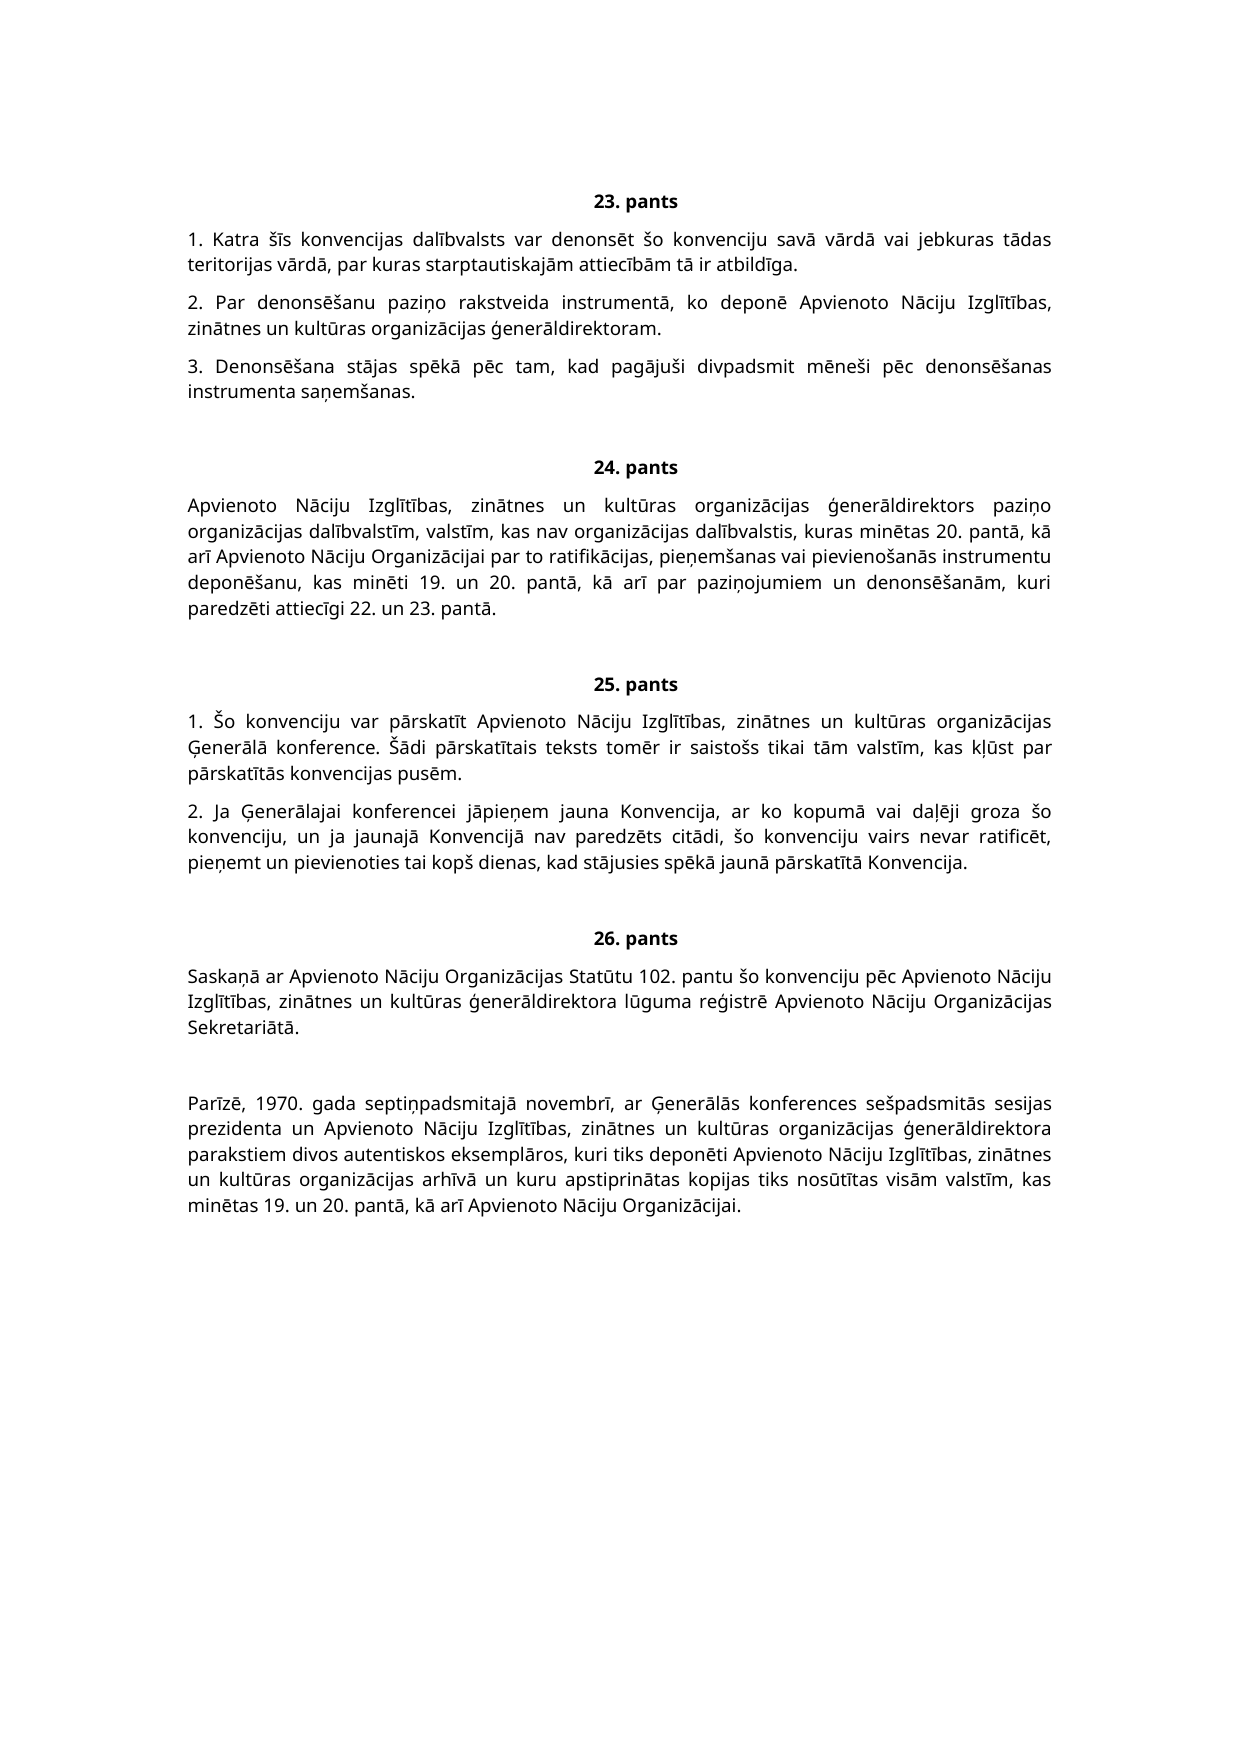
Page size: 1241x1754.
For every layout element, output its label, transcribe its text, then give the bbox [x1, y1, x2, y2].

text 3. Denonsēšana stājas spēkā pēc tam, kad pagājuši divpadsmit mēneši pēc denonsēšanas instrumenta saņemšanas. [187, 353, 1053, 404]
text 26. pants [187, 925, 1053, 951]
text 24. pants [187, 455, 1053, 480]
text Parīzē, 1970. gada septiņpadsmitajā novembrī, ar Ģenerālās konferences sešpadsmitās sesijas prezidenta un Apvienoto Nāciju Izglītības, zinātnes un kultūras organizācijas ģenerāldirektora parakstiem divos autentiskos eksemplāros, kuri tiks deponēti Apvienoto Nāciju Izglītības, zinātnes un kultūras organizācijas arhīvā un kuru apstiprinātas kopijas tiks nosūtītas visām valstīm, kas minētas 19. un 20. pantā, kā arī Apvienoto Nāciju Organizācijai. [187, 1090, 1053, 1218]
text 1. Katra šīs konvencijas dalībvalsts var denonsēt šo konvenciju savā vārdā vai jebkuras tādas teritorijas vārdā, par kuras starptautiskajām attiecībām tā ir atbildīga. [187, 226, 1053, 277]
text 2. Ja Ģenerālajai konferencei jāpieņem jauna Konvencija, ar ko kopumā vai daļēji groza šo konvenciju, un ja jaunajā Konvencijā nav paredzēts citādi, šo konvenciju vairs nevar ratificēt, pieņemt un pievienoties tai kopš dienas, kad stājusies spēkā jaunā pārskatītā Konvencija. [187, 798, 1053, 874]
text Saskaņā ar Apvienoto Nāciju Organizācijas Statūtu 102. pantu šo konvenciju pēc Apvienoto Nāciju Izglītības, zinātnes un kultūras ģenerāldirektora lūguma reģistrē Apvienoto Nāciju Organizācijas Sekretariātā. [187, 963, 1053, 1039]
text 23. pants [187, 188, 1053, 213]
text Apvienoto Nāciju Izglītības, zinātnes un kultūras organizācijas ģenerāldirektors paziņo organizācijas dalībvalstīm, valstīm, kas nav organizācijas dalībvalstis, kuras minētas 20. pantā, kā arī Apvienoto Nāciju Organizācijai par to ratifikācijas, pieņemšanas vai pievienošanās instrumentu deponēšanu, kas minēti 19. un 20. pantā, kā arī par paziņojumiem un denonsēšanām, kuri paredzēti attiecīgi 22. un 23. pantā. [187, 493, 1053, 620]
text 25. pants [187, 671, 1053, 696]
text 1. Šo konvenciju var pārskatīt Apvienoto Nāciju Izglītības, zinātnes un kultūras organizācijas Ģenerālā konference. Šādi pārskatītais teksts tomēr ir saistošs tikai tām valstīm, kas kļūst par pārskatītās konvencijas pusēm. [187, 709, 1053, 785]
text 2. Par denonsēšanu paziņo rakstveida instrumentā, ko deponē Apvienoto Nāciju Izglītības, zinātnes un kultūras organizācijas ģenerāldirektoram. [187, 289, 1053, 341]
